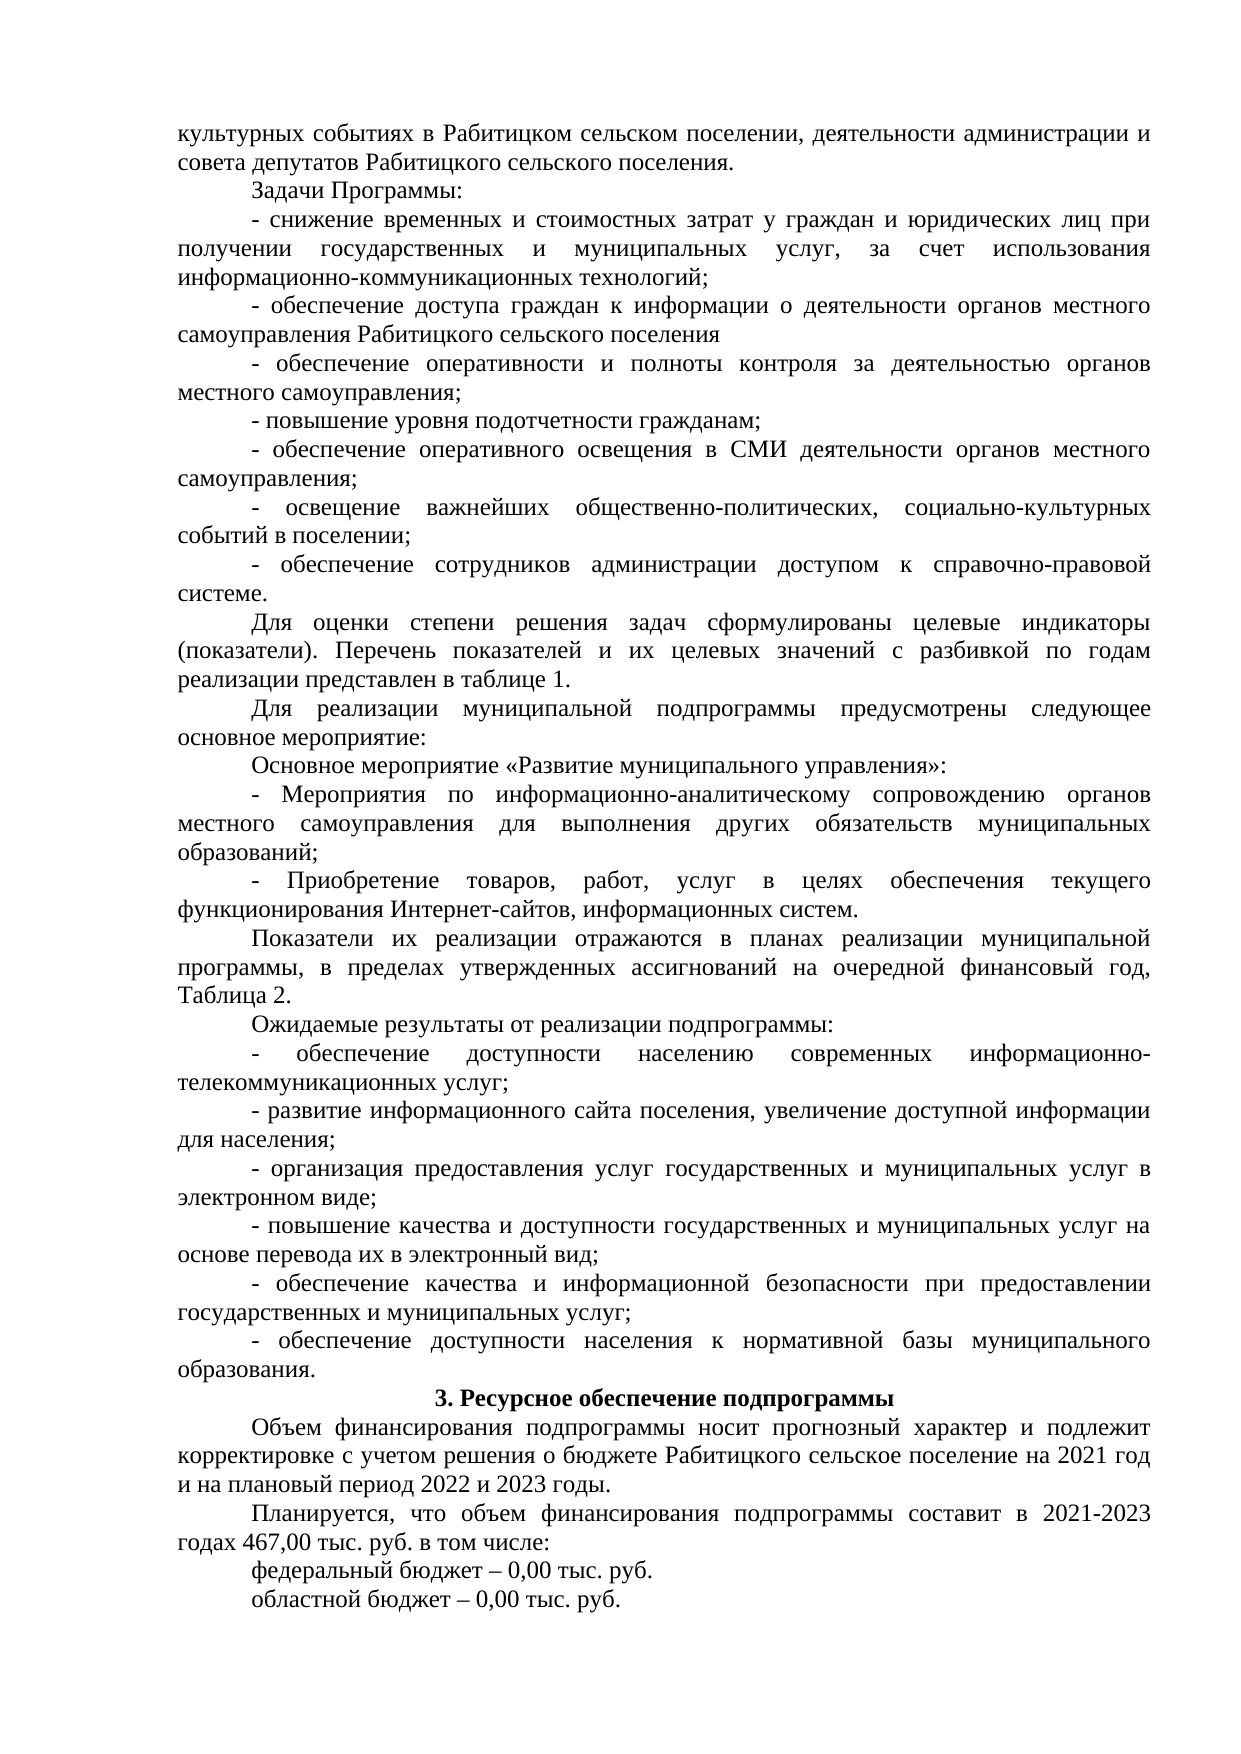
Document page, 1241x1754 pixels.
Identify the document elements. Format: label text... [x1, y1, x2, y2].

text - обеспечение доступности населения к нормативной базы муниципального образования. [177, 1326, 1152, 1383]
text Основное мероприятие «Развитие муниципального управления»: [177, 751, 1152, 779]
text Планируется, что объем финансирования подпрограммы составит в 2021-2023 годах 467,00 тыс. руб. в том числе: [177, 1498, 1152, 1556]
text областной бюджет – 0,00 тыс. руб. [177, 1584, 1152, 1613]
text - Приобретение товаров, работ, услуг в целях обеспечения текущего функционирования Интернет-сайтов, информационных систем. [177, 866, 1152, 923]
text - организация предоставления услуг государственных и муниципальных услуг в электронном виде; [177, 1153, 1152, 1211]
text Для оценки степени решения задач сформулированы целевые индикаторы (показатели). Перечень показателей и их целевых значений с разбивкой по годам реализации представлен в таблице 1. [177, 607, 1152, 693]
text - обеспечение оперативности и полноты контроля за деятельностью органов местного самоуправления; [177, 348, 1152, 406]
text - обеспечение оперативного освещения в СМИ деятельности органов местного самоуправления; [177, 434, 1152, 492]
text Задачи Программы: [177, 176, 1152, 204]
text 3. Ресурсное обеспечение подпрограммы [177, 1383, 1152, 1412]
text федеральный бюджет – 0,00 тыс. руб. [177, 1556, 1152, 1584]
text - обеспечение сотрудников администрации доступом к справочно-правовой системе. [177, 549, 1152, 607]
text Объем финансирования подпрограммы носит прогнозный характер и подлежит корректировке с учетом решения о бюджете Рабитицкого сельское поселение на 2021 год и на плановый период 2022 и 2023 годы. [177, 1412, 1152, 1498]
text - обеспечение качества и информационной безопасности при предоставлении государственных и муниципальных услуг; [177, 1268, 1152, 1326]
text - обеспечение доступа граждан к информации о деятельности органов местного самоуправления Рабитицкого сельского поселения [177, 291, 1152, 348]
text - повышение качества и доступности государственных и муниципальных услуг на основе перевода их в электронный вид; [177, 1211, 1152, 1268]
text - освещение важнейших общественно-политических, социально-культурных событий в поселении; [177, 492, 1152, 549]
text - снижение временных и стоимостных затрат у граждан и юридических лиц при получении государственных и муниципальных услуг, за счет использования информационно-коммуникационных технологий; [177, 204, 1152, 291]
text - повышение уровня подотчетности гражданам; [177, 406, 1152, 434]
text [177, 118, 1152, 176]
text - обеспечение доступности населению современных информационно-телекоммуникационных услуг; [177, 1038, 1152, 1096]
text Показатели их реализации отражаются в планах реализации муниципальной программы, в пределах утвержденных ассигнований на очередной финансовый год, Таблица 2. [177, 923, 1152, 1009]
text - Мероприятия по информационно-аналитическому сопровождению органов местного самоуправления для выполнения других обязательств муниципальных образований; [177, 779, 1152, 866]
text - развитие информационного сайта поселения, увеличение доступной информации для населения; [177, 1096, 1152, 1153]
text Для реализации муниципальной подпрограммы предусмотрены следующее основное мероприятие: [177, 693, 1152, 751]
text Ожидаемые результаты от реализации подпрограммы: [177, 1009, 1152, 1038]
